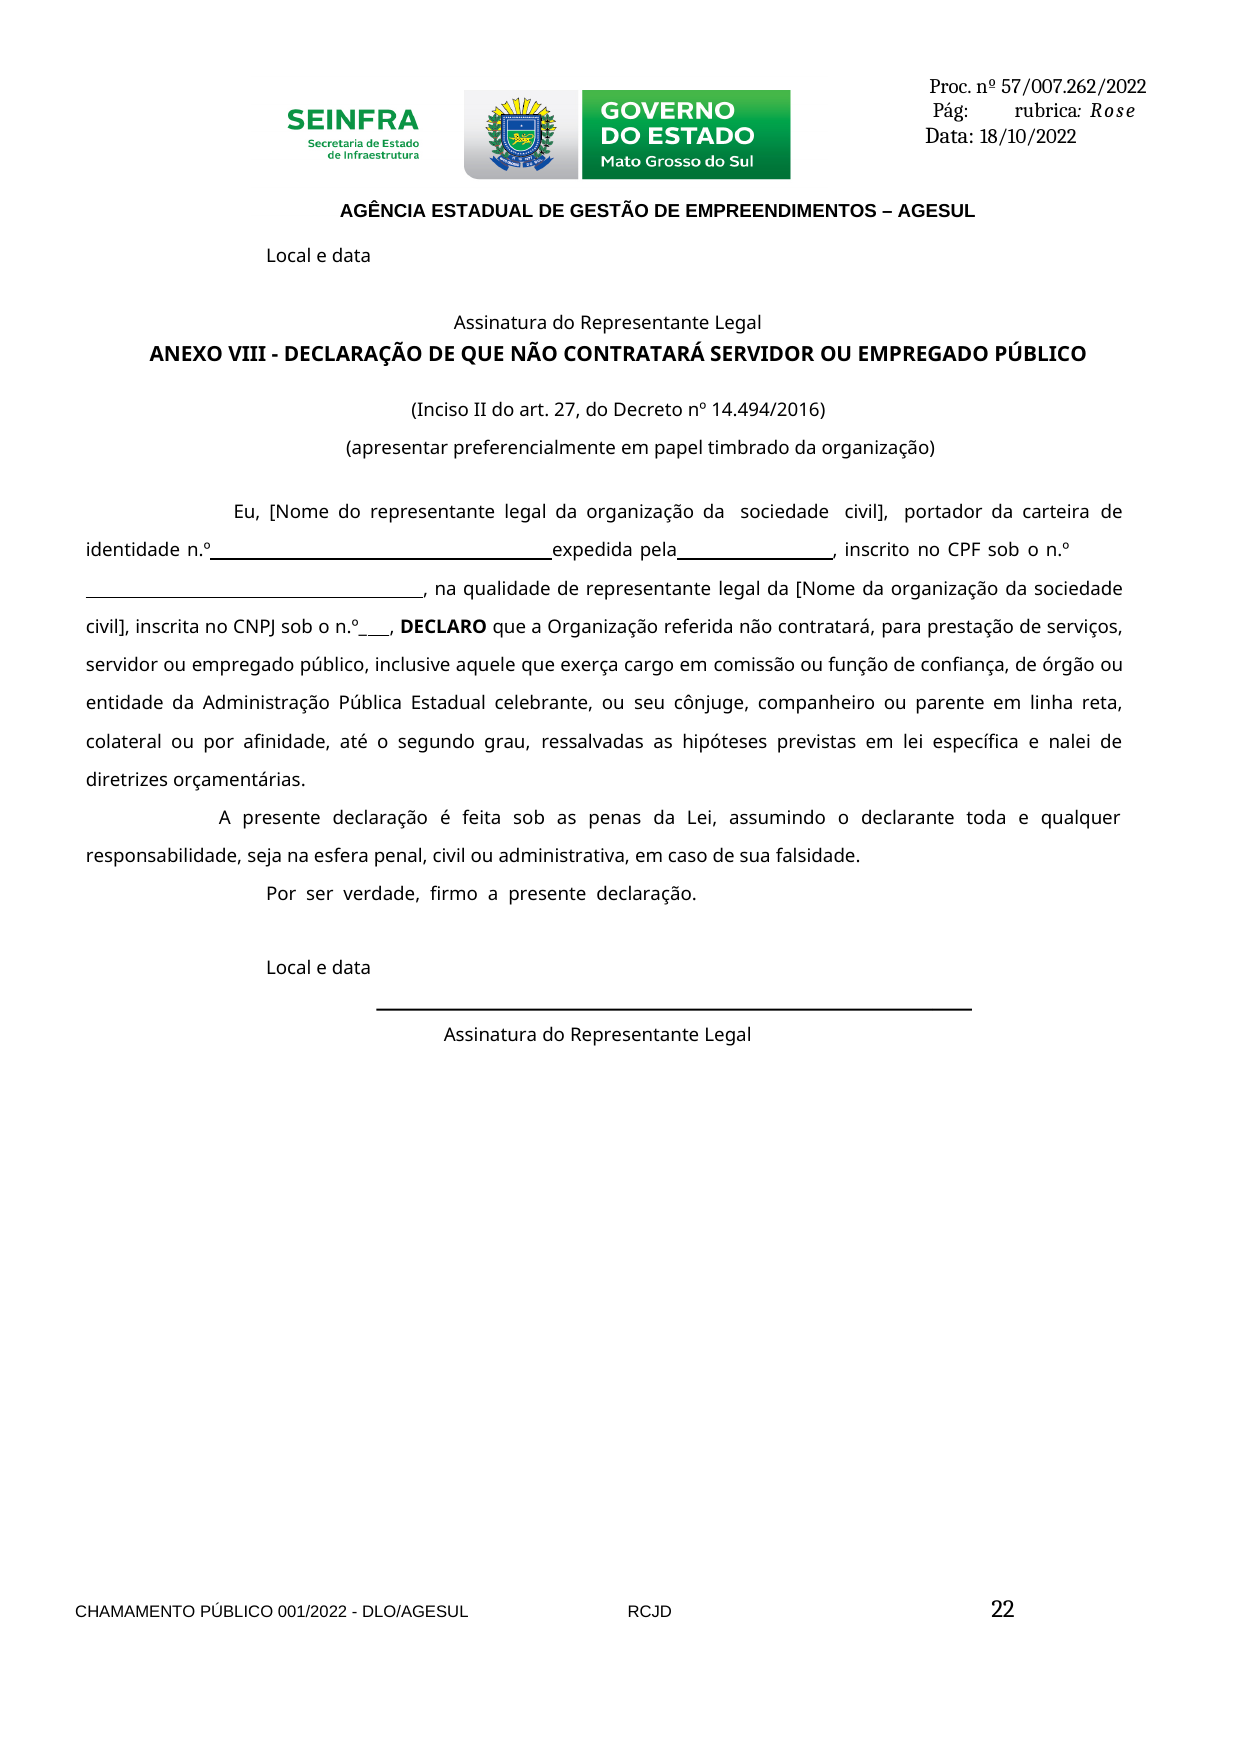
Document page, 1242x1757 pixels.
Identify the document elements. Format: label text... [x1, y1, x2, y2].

picture [251, 53, 828, 220]
text Assinatura do Representante Legal [124, 309, 1091, 334]
text A presente declaração é feita sob as penas da Lei, assumindo o declarante toda e qualquer responsabilidade, seja na esfera penal, civil ou administrativa, em caso de sua falsidade. [86, 804, 1122, 868]
text Por ser verdade, firmo a presente declaração. Local e data [266, 243, 699, 268]
text , na qualidade de representante legal da [Nome da organização da sociedade civil], inscrita no CNPJ sob o n.º_ , DECLARO que a Organização referida não contratará, para prestação de serviços, servidor ou empregado público, inclusive aquele que exerça cargo em comissão ou função de confiança, de órgão ou entidade da Administração Pública Estadual celebrante, ou seu cônjuge, companheiro ou parente em linha reta, colateral ou por afinidade, até o segundo grau, ressalvadas as hipóteses previstas em lei específica e nalei de diretrizes orçamentárias. [86, 575, 1123, 792]
text Eu, [Nome do representante legal da organização da sociedade civil], portador da carteira de identidade n.º expedida pela , inscrito no CPF sob o n.º [86, 498, 1123, 562]
text Assinatura do Representante Legal [443, 1028, 1240, 1045]
subtitle ANEXO VIII - DECLARAÇÃO DE QUE NÃO CONTRATARÁ SERVIDOR OU EMPREGADO PÚBLICO [149, 339, 1087, 367]
text (Inciso II do art. 27, do Decreto nº 14.494/2016) [334, 396, 988, 422]
text Por ser verdade, firmo a presente declaração. Local e data [266, 880, 697, 979]
text (apresentar preferencialmente em papel timbrado da organização) [334, 434, 988, 459]
